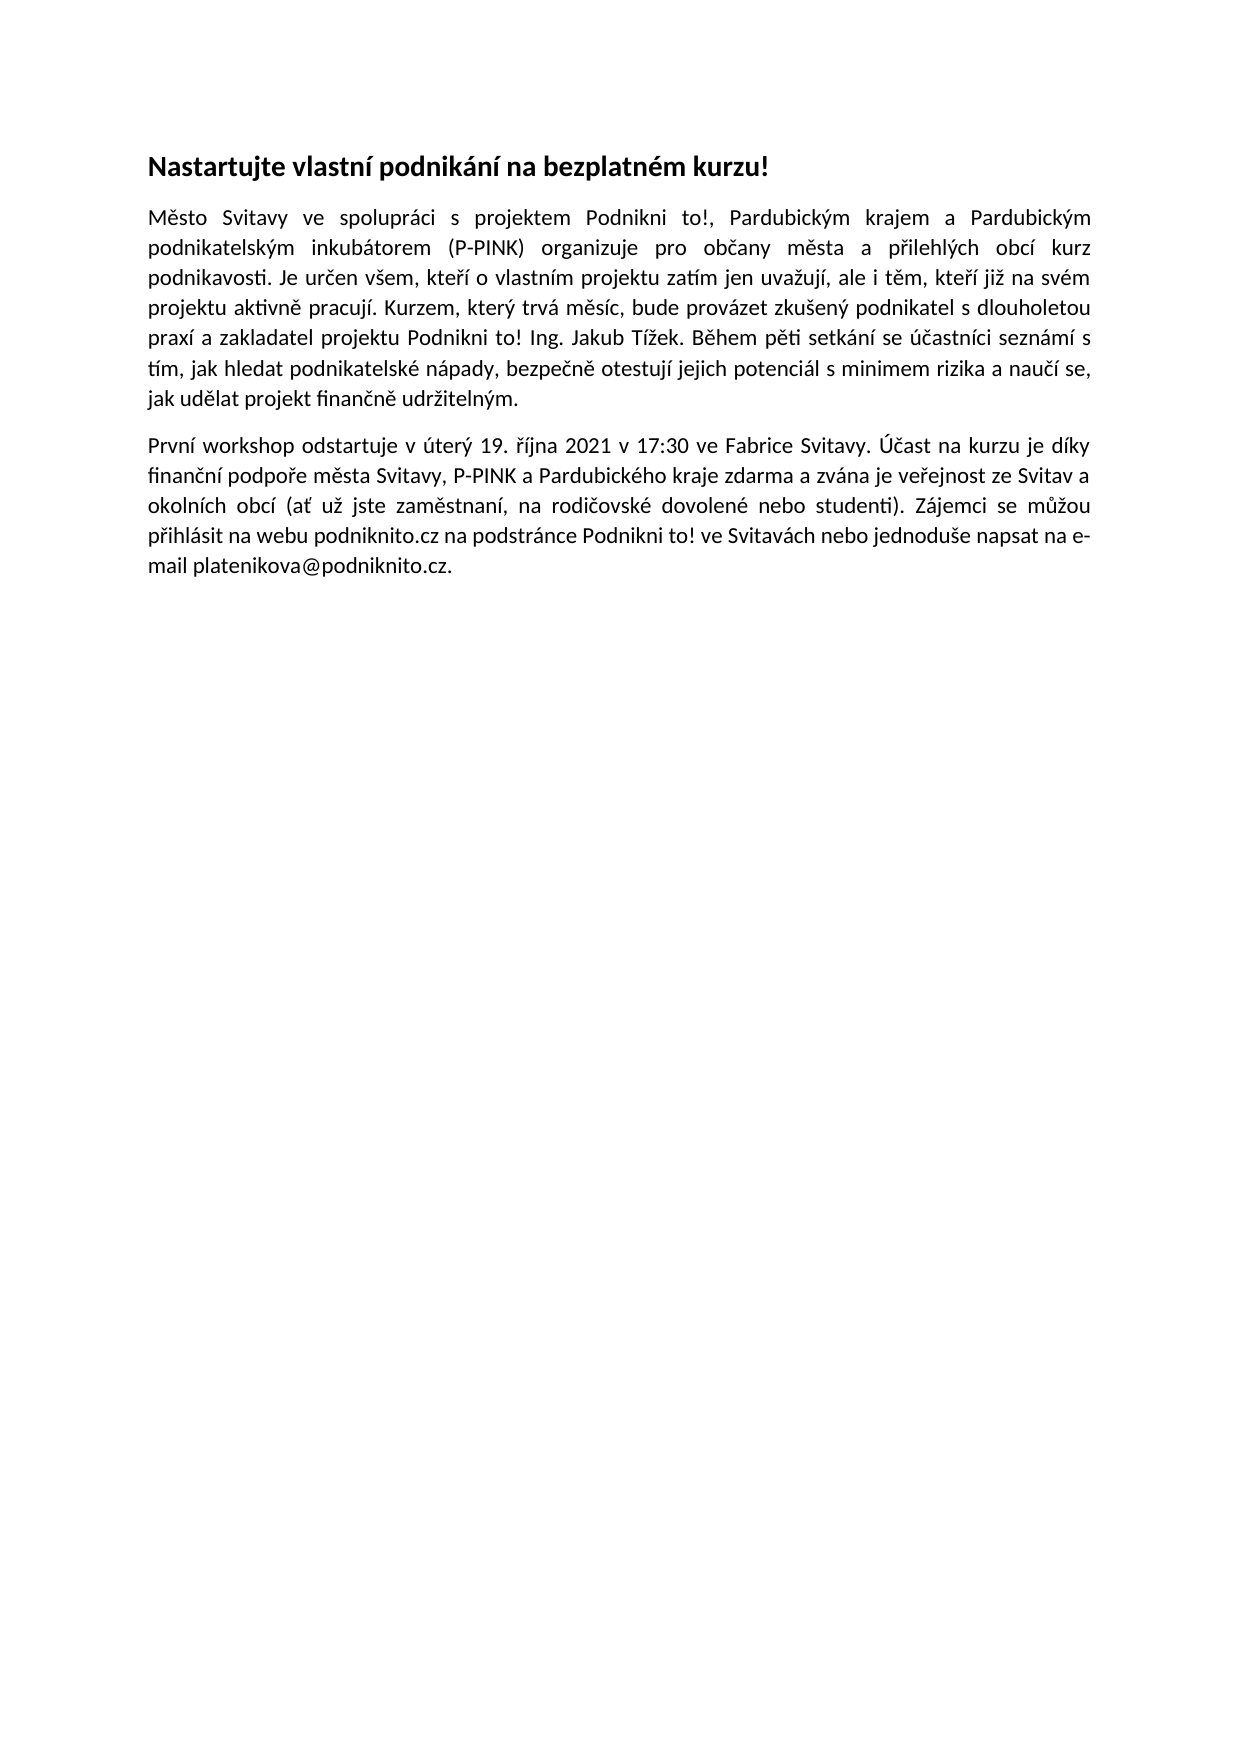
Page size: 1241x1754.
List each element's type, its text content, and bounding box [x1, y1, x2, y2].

text Město Svitavy ve spolupráci s projektem Podnikni to!, Pardubickým krajem a Pardubickým podnikatelským inkubátorem (P-PINK) organizuje pro občany města a přilehlých obcí kurz podnikavosti. Je určen všem, kteří o vlastním projektu zatím jen uvažují, ale i těm, kteří již na svém projektu aktivně pracují. Kurzem, který trvá měsíc, bude provázet zkušený podnikatel s dlouholetou praxí a zakladatel projektu Podnikni to! Ing. Jakub Tížek. Během pěti setkání se účastníci seznámí s tím, jak hledat podnikatelské nápady, bezpečně otestují jejich potenciál s minimem rizika a naučí se, jak udělat projekt finančně udržitelným. [148, 203, 1093, 412]
text Nastartujte vlastní podnikání na bezplatném kurzu! [148, 148, 1093, 183]
text První workshop odstartuje v úterý 19. října 2021 v 17:30 ve Fabrice Svitavy. Účast na kurzu je díky finanční podpoře města Svitavy, P-PINK a Pardubického kraje zdarma a zvána je veřejnost ze Svitav a okolních obcí (ať už jste zaměstnaní, na rodičovské dovolené nebo studenti). Zájemci se můžou přihlásit na webu podniknito.cz na podstránce Podnikni to! ve Svitavách nebo jednoduše napsat na e-mail platenikova@podniknito.cz. [148, 431, 1093, 580]
